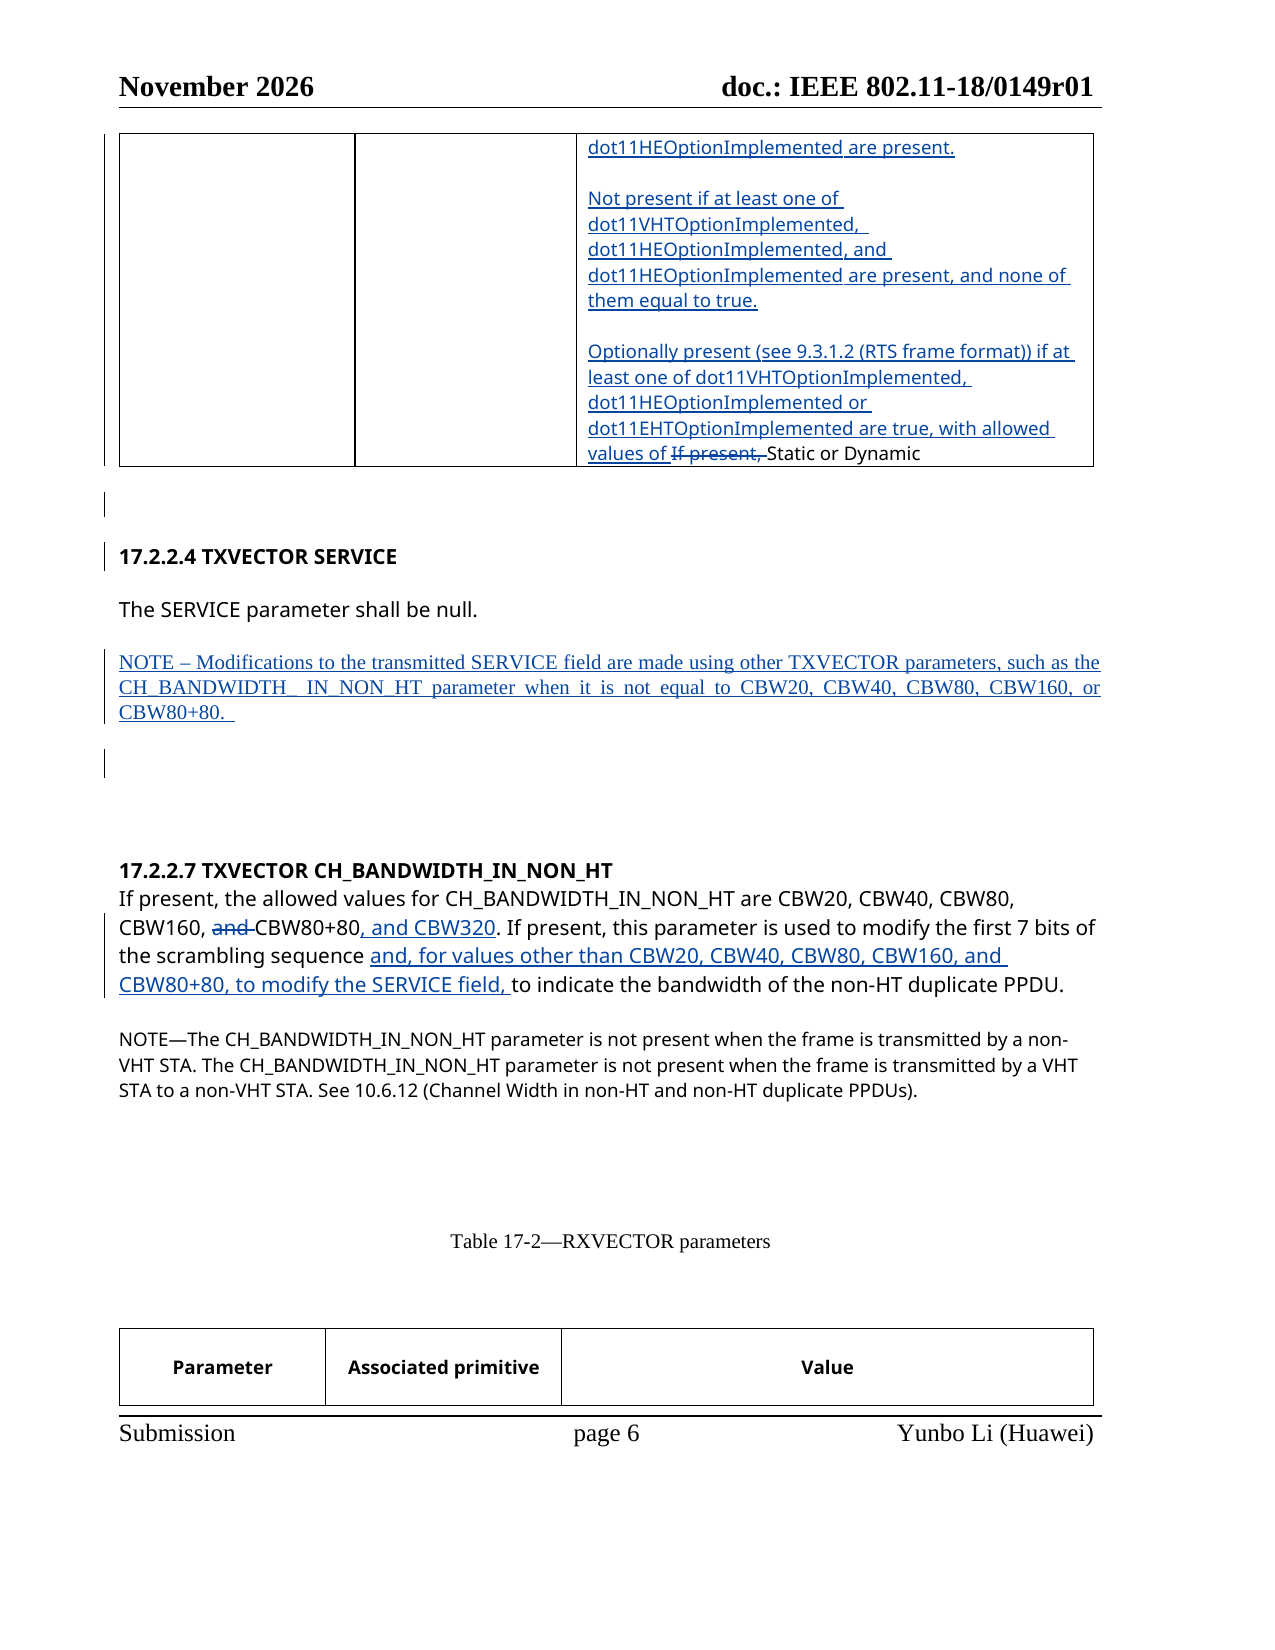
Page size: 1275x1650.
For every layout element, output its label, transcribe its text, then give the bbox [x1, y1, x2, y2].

table_header Value [562, 1329, 1093, 1405]
text NOTE—The CH_BANDWIDTH_IN_NON_HT parameter is not present when the frame is transmitted by a non-VHT STA. The CH_BANDWIDTH_IN_NON_HT parameter is not present when the frame is transmitted by a VHT STA to a non-VHT STA. See 10.6.12 (Channel Width in non-HT and non-HT duplicate PPDUs). [119, 1027, 1102, 1103]
text Table 17-2—RXVECTOR parameters [119, 1228, 1102, 1253]
text The SERVICE parameter shall be null. [119, 596, 1102, 624]
text If present, the allowed values for CH_BANDWIDTH_IN_NON_HT are CBW20, CBW40, CBW80, CBW160, CBW80+80. If present, this parameter is used to modify the first 7 bits of the scrambling sequence to indicate the bandwidth of the non-HT duplicate PPDU. [119, 884, 1102, 998]
table_cell Static or Dynamic [577, 134, 1093, 466]
table_header Associated primitive [326, 1329, 561, 1405]
table_header Parameter [120, 1329, 325, 1405]
text 17.2.2.4 TXVECTOR SERVICE [119, 542, 1102, 571]
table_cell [120, 134, 354, 466]
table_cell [356, 134, 576, 466]
text 17.2.2.7 TXVECTOR CH_BANDWIDTH_IN_NON_HT [119, 856, 1102, 884]
